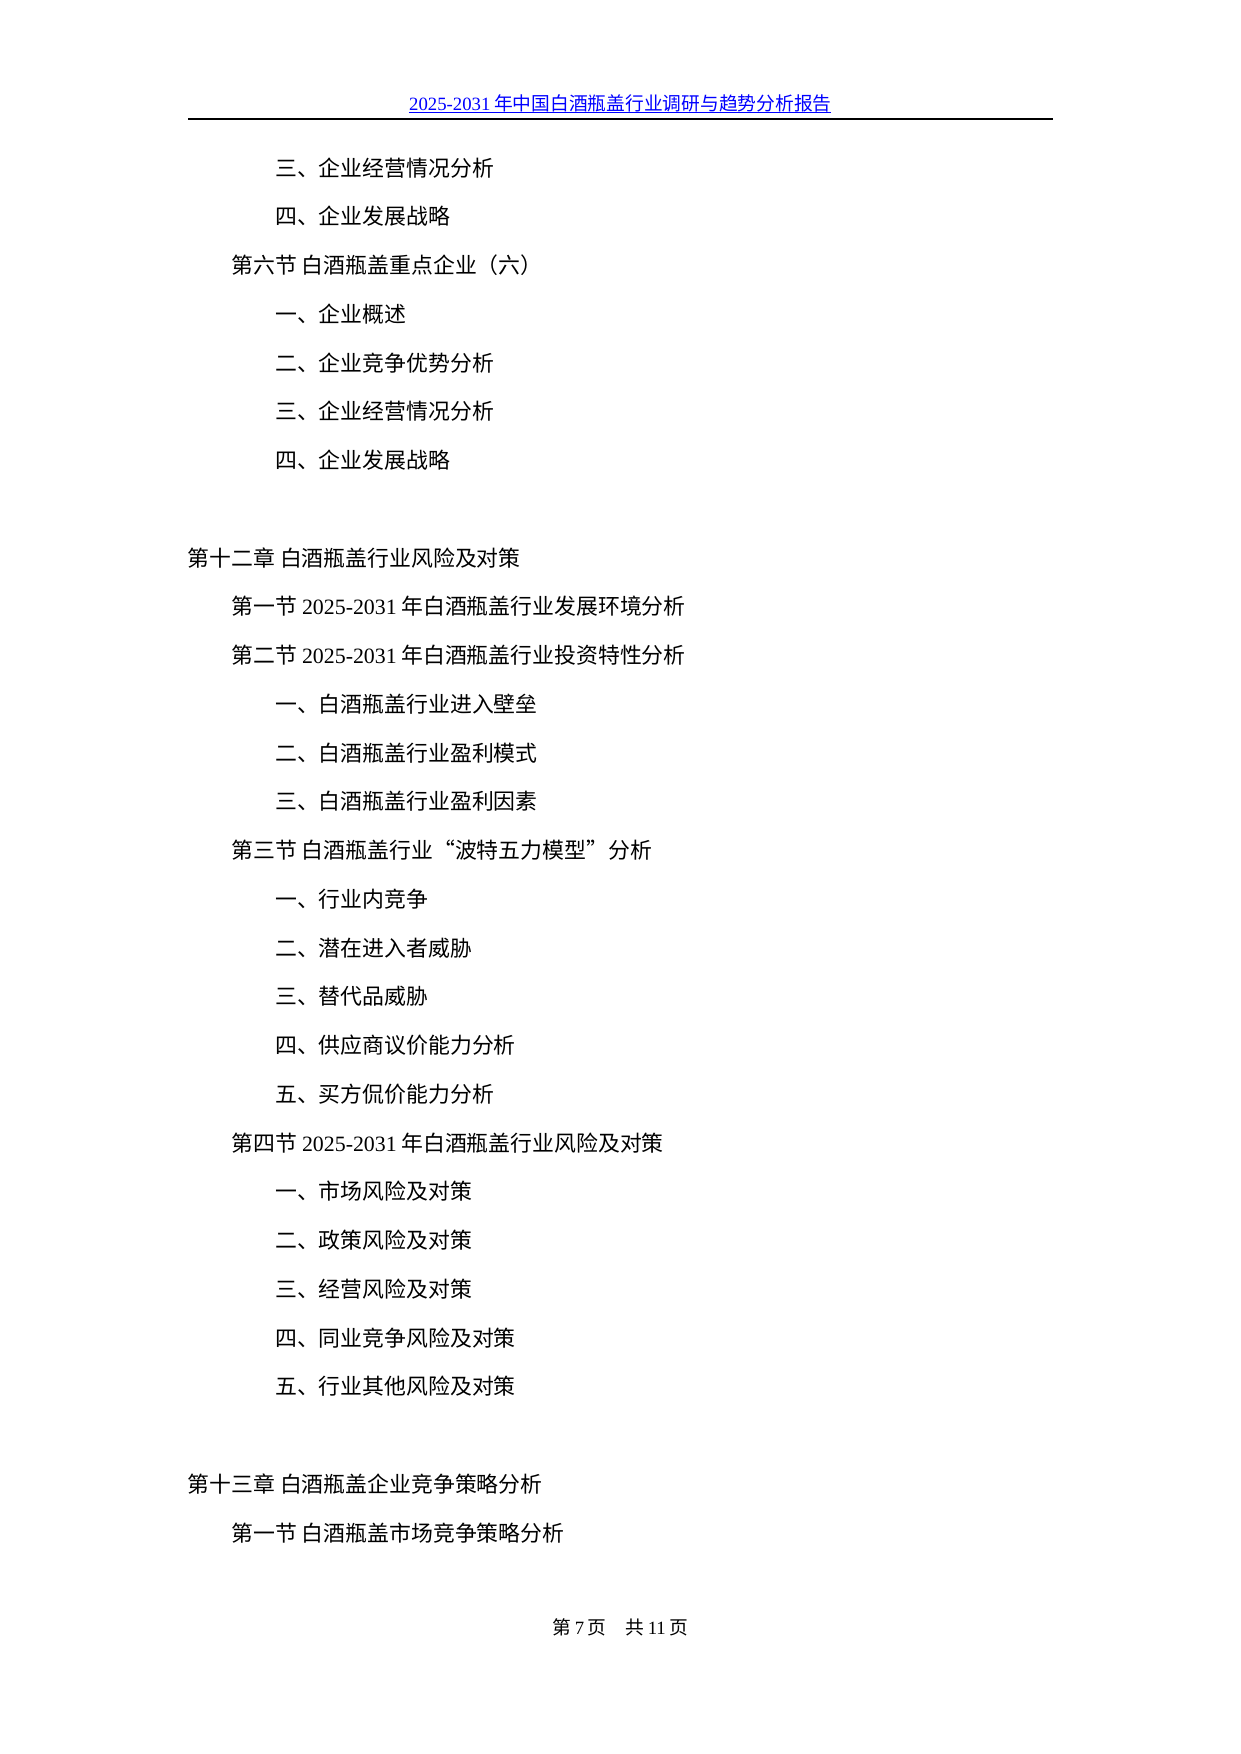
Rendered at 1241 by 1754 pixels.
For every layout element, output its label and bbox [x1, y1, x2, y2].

text [187, 150, 1053, 1548]
